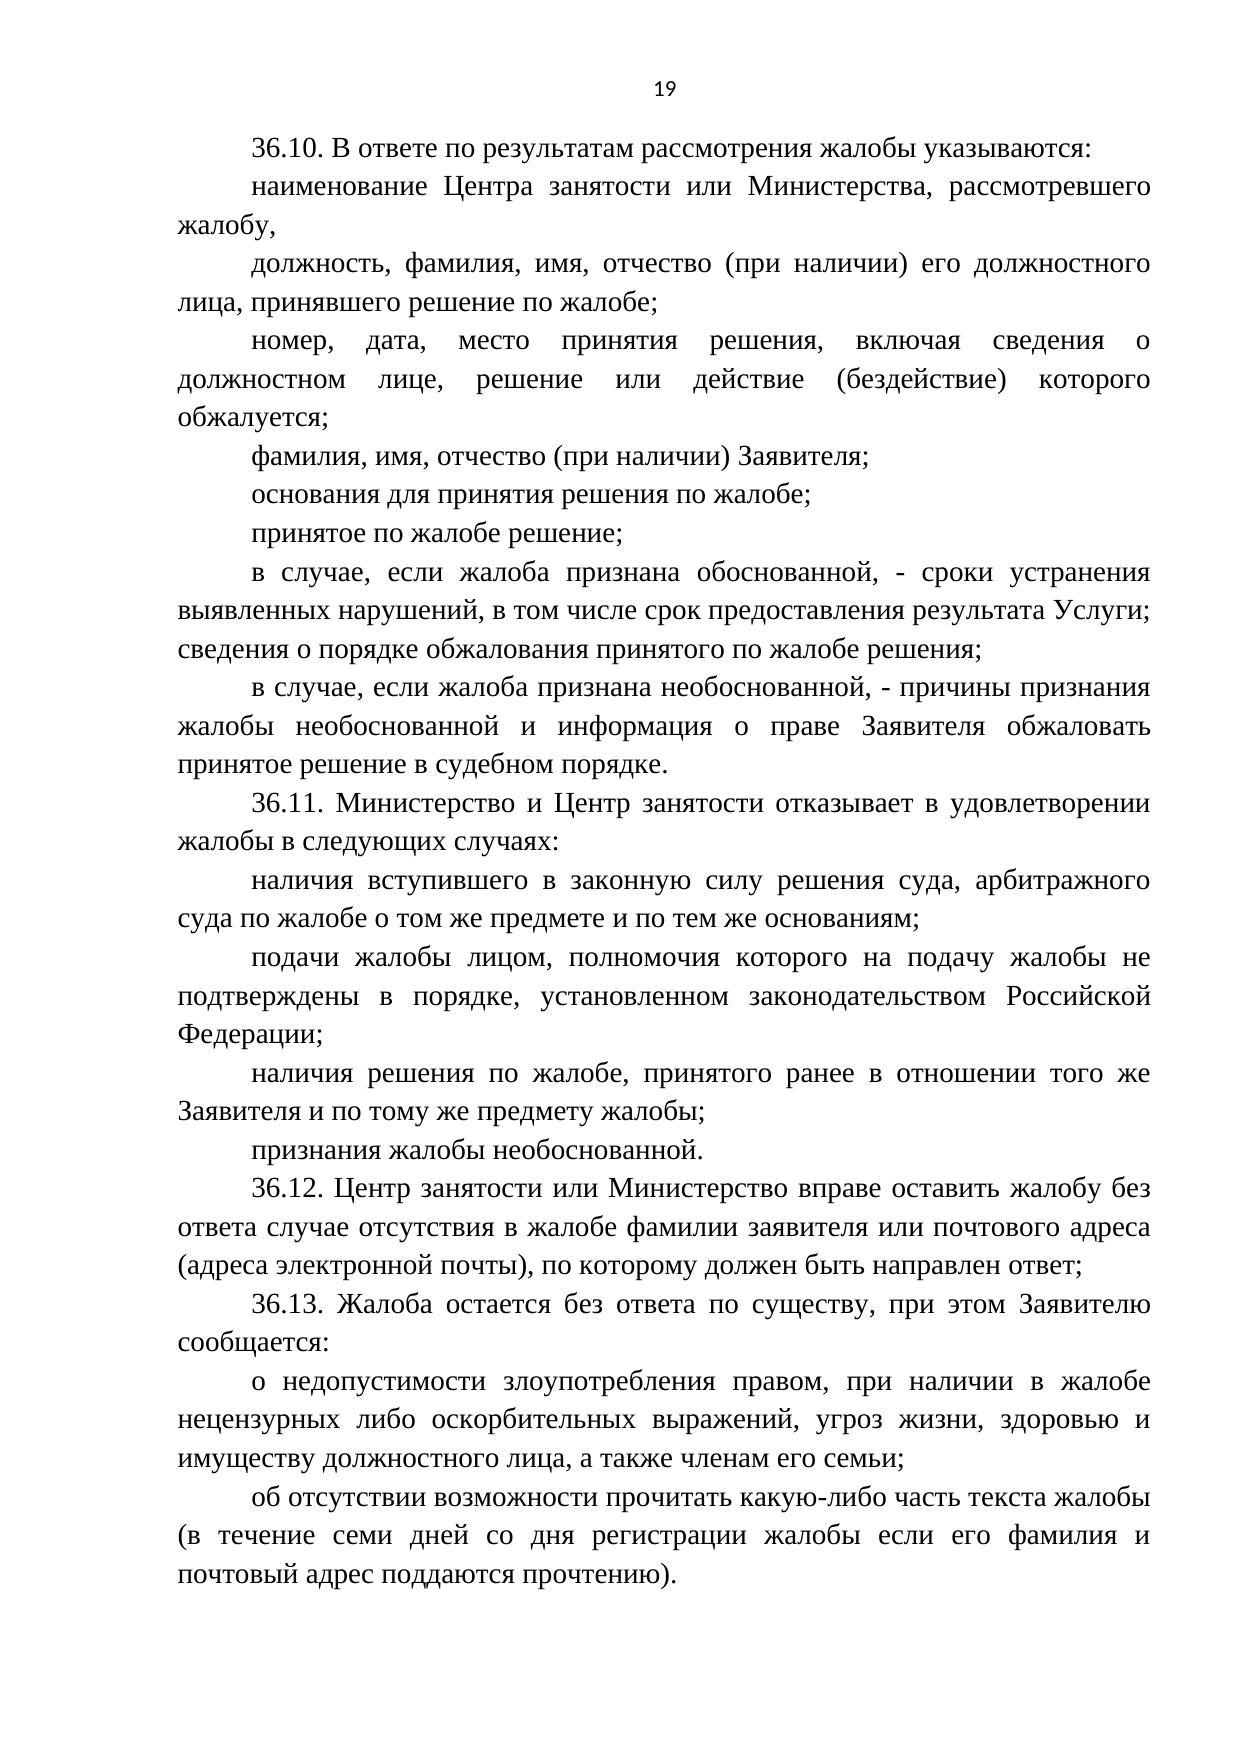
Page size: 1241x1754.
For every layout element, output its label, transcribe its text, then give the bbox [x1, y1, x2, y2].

text в случае, если жалоба признана обоснованной, - сроки устранения выявленных нарушений, в том числе срок предоставления результата Услуги; [177, 554, 1152, 626]
text 36.13. Жалоба остается без ответа по существу, при этом Заявителю сообщается: [177, 1286, 1152, 1358]
text 36.11. Министерство и Центр занятости отказывает в удовлетворении жалобы в следующих случаях: [177, 785, 1152, 857]
text фамилия, имя, отчество (при наличии) Заявителя; [177, 438, 1152, 472]
text принятое по жалобе решение; [177, 515, 1152, 549]
text основания для принятия решения по жалобе; [177, 477, 1152, 510]
text о недопустимости злоупотребления правом, при наличии в жалобе нецензурных либо оскорбительных выражений, угроз жизни, здоровью и имуществу должностного лица, а также членам его семьи; [177, 1363, 1152, 1474]
text должность, фамилия, имя, отчество (при наличии) его должностного лица, принявшего решение по жалобе; [177, 245, 1152, 317]
text наименование Центра занятости или Министерства, рассмотревшего жалобу, [177, 168, 1152, 240]
text наличия вступившего в законную силу решения суда, арбитражного суда по жалобе о том же предмете и по тем же основаниям; [177, 862, 1152, 934]
text в случае, если жалоба признана необоснованной, - причины признания жалобы необоснованной и информация о праве Заявителя обжаловать принятое решение в судебном порядке. [177, 669, 1152, 780]
text номер, дата, место принятия решения, включая сведения о должностном лице, решение или действие (бездействие) которого обжалуется; [177, 322, 1152, 433]
text наличия решения по жалобе, принятого ранее в отношении того же Заявителя и по тому же предмету жалобы; [177, 1055, 1152, 1127]
text признания жалобы необоснованной. [177, 1132, 1152, 1165]
text сведения о порядке обжалования принятого по жалобе решения; [177, 631, 1152, 664]
text 36.12. Центр занятости или Министерство вправе оставить жалобу без ответа случае отсутствия в жалобе фамилии заявителя или почтового адреса (адреса электронной почты), по которому должен быть направлен ответ; [177, 1170, 1152, 1281]
text об отсутствии возможности прочитать какую-либо часть текста жалобы (в течение семи дней со дня регистрации жалобы если его фамилия и почтовый адрес поддаются прочтению). [177, 1479, 1152, 1589]
text 36.10. В ответе по результатам рассмотрения жалобы указываются: [177, 130, 1152, 163]
text подачи жалобы лицом, полномочия которого на подачу жалобы не подтверждены в порядке, установленном законодательством Российской Федерации; [177, 939, 1152, 1050]
